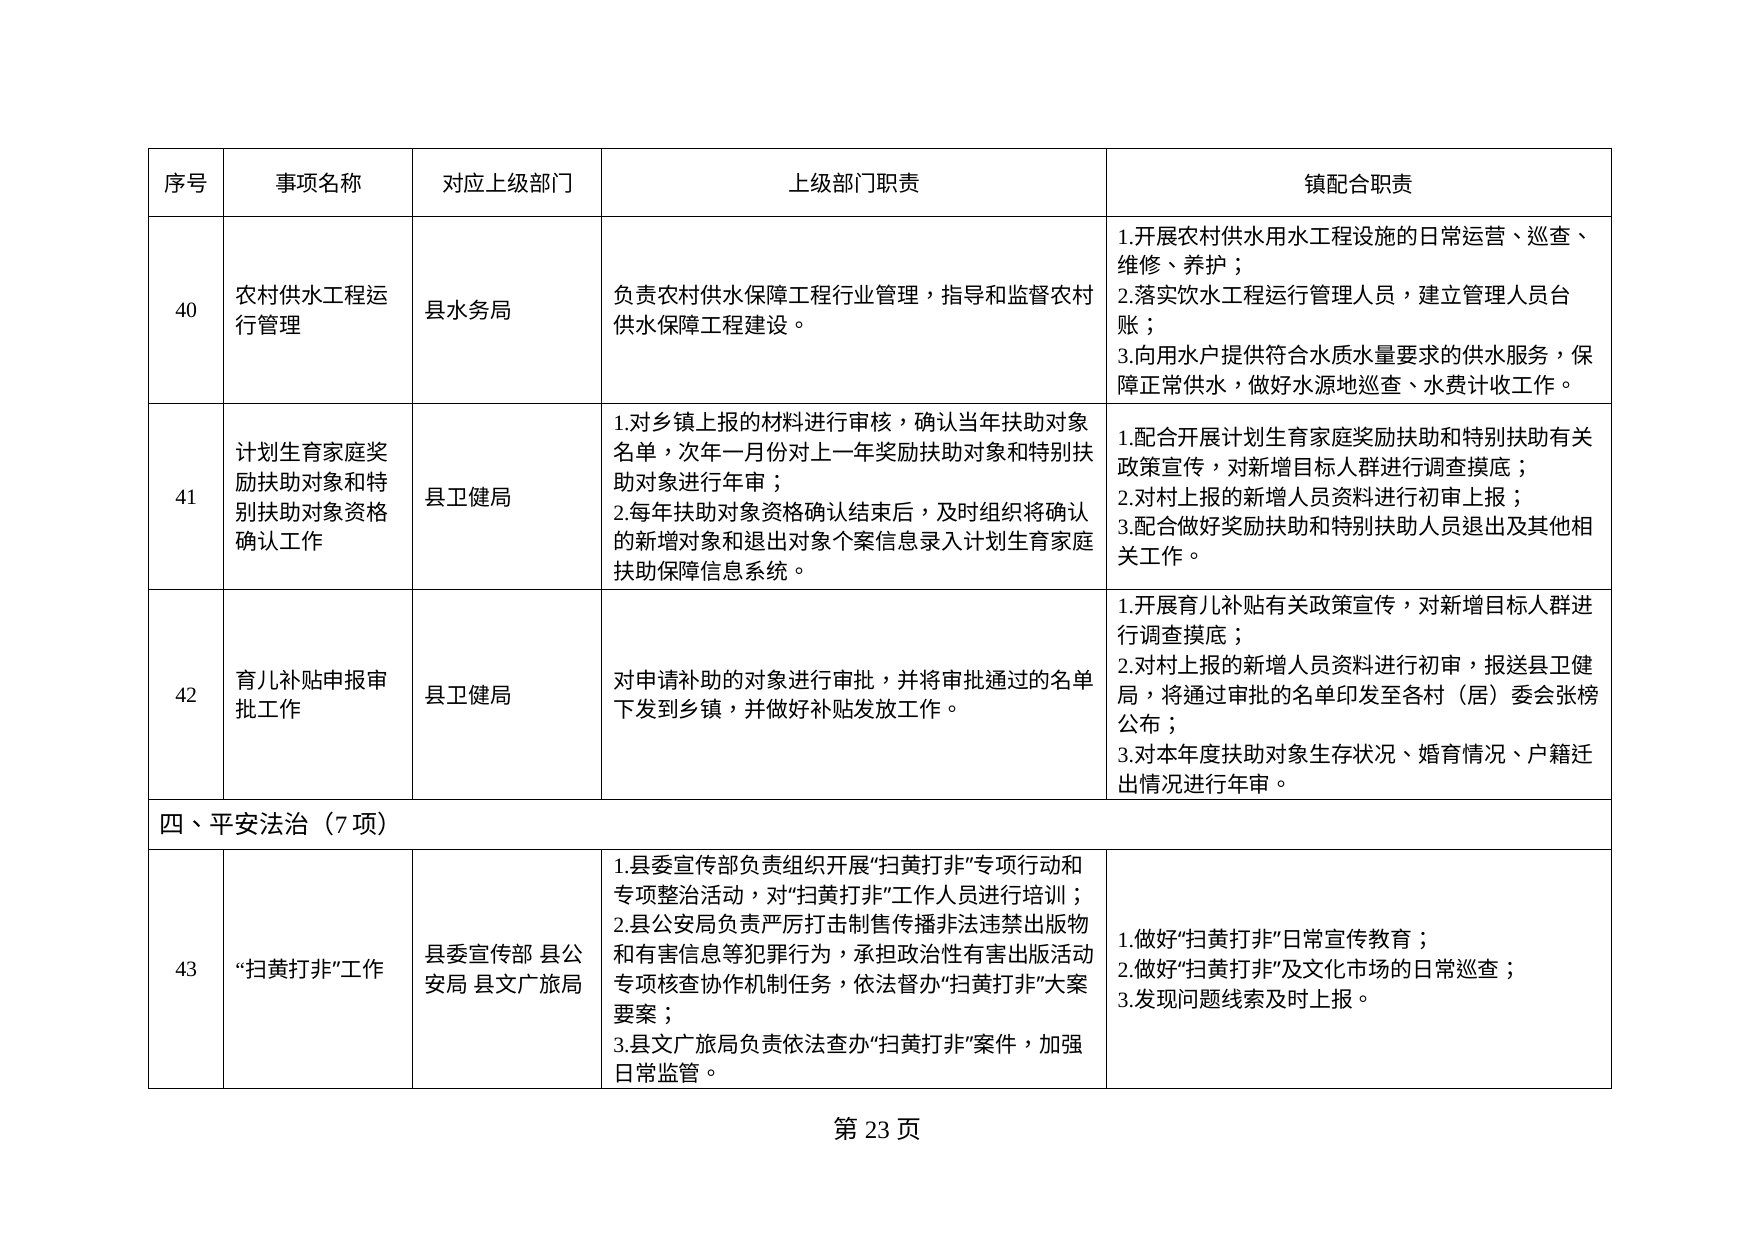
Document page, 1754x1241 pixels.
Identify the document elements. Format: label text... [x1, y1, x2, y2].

table_header 镇配合职责 [1107, 149, 1611, 216]
table_cell 1.开展育儿补贴有关政策宣传，对新增目标人群进行调查摸底； 2.对村上报的新增人员资料进行初审，报送县卫健局，将通过审批的名单印发至各村（居）委会张榜公布； 3.对本年度扶助对象生存状况、婚育情况、户籍迁出情况进行年审。 [1107, 590, 1611, 799]
table_cell 对申请补助的对象进行审批，并将审批通过的名单下发到乡镇，并做好补贴发放工作。 [602, 590, 1106, 799]
table_cell 计划生育家庭奖励扶助对象和特别扶助对象资格确认工作 [224, 404, 412, 589]
table_cell 县水务局 [413, 217, 601, 403]
table_cell 1.配合开展计划生育家庭奖励扶助和特别扶助有关政策宣传，对新增目标人群进行调查摸底； 2.对村上报的新增人员资料进行初审上报； 3.配合做好奖励扶助和特别扶助人员退出及其他相关工作。 [1107, 404, 1611, 589]
table_cell 县卫健局 [413, 404, 601, 589]
table_cell 四、平安法治（7项） [149, 800, 1611, 849]
table_cell 负责农村供水保障工程行业管理，指导和监督农村供水保障工程建设。 [602, 217, 1106, 403]
table_header 序号 [149, 149, 223, 216]
table_cell 县卫健局 [413, 590, 601, 799]
table_cell 42 [149, 590, 223, 799]
table_cell 40 [149, 217, 223, 403]
table_cell “扫黄打非”工作 [224, 850, 412, 1088]
table_cell 1.做好“扫黄打非”日常宣传教育； 2.做好“扫黄打非”及文化市场的日常巡查； 3.发现问题线索及时上报。 [1107, 850, 1611, 1088]
table_cell 1.开展农村供水用水工程设施的日常运营、巡查、维修、养护； 2.落实饮水工程运行管理人员，建立管理人员台账； 3.向用水户提供符合水质水量要求的供水服务，保障正常供水，做好水源地巡查、水费计收工作。 [1107, 217, 1611, 403]
table_cell 县委宣传部 县公安局 县文广旅局 [413, 850, 601, 1088]
table_header 对应上级部门 [413, 149, 601, 216]
table_cell 1.对乡镇上报的材料进行审核，确认当年扶助对象名单，次年一月份对上一年奖励扶助对象和特别扶助对象进行年审； 2.每年扶助对象资格确认结束后，及时组织将确认的新增对象和退出对象个案信息录入计划生育家庭扶助保障信息系统。 [602, 404, 1106, 589]
table_header 上级部门职责 [602, 149, 1106, 216]
table_header 事项名称 [224, 149, 412, 216]
table_cell 农村供水工程运行管理 [224, 217, 412, 403]
table_cell 41 [149, 404, 223, 589]
table_cell 1.县委宣传部负责组织开展“扫黄打非”专项行动和专项整治活动，对“扫黄打非”工作人员进行培训； 2.县公安局负责严厉打击制售传播非法违禁出版物和有害信息等犯罪行为，承担政治性有害出版活动专项核查协作机制任务，依法督办“扫黄打非”大案要案； 3.县文广旅局负责依法查办“扫黄打非”案件，加强日常监管。 [602, 850, 1106, 1088]
table_cell 43 [149, 850, 223, 1088]
table_cell 育儿补贴申报审批工作 [224, 590, 412, 799]
